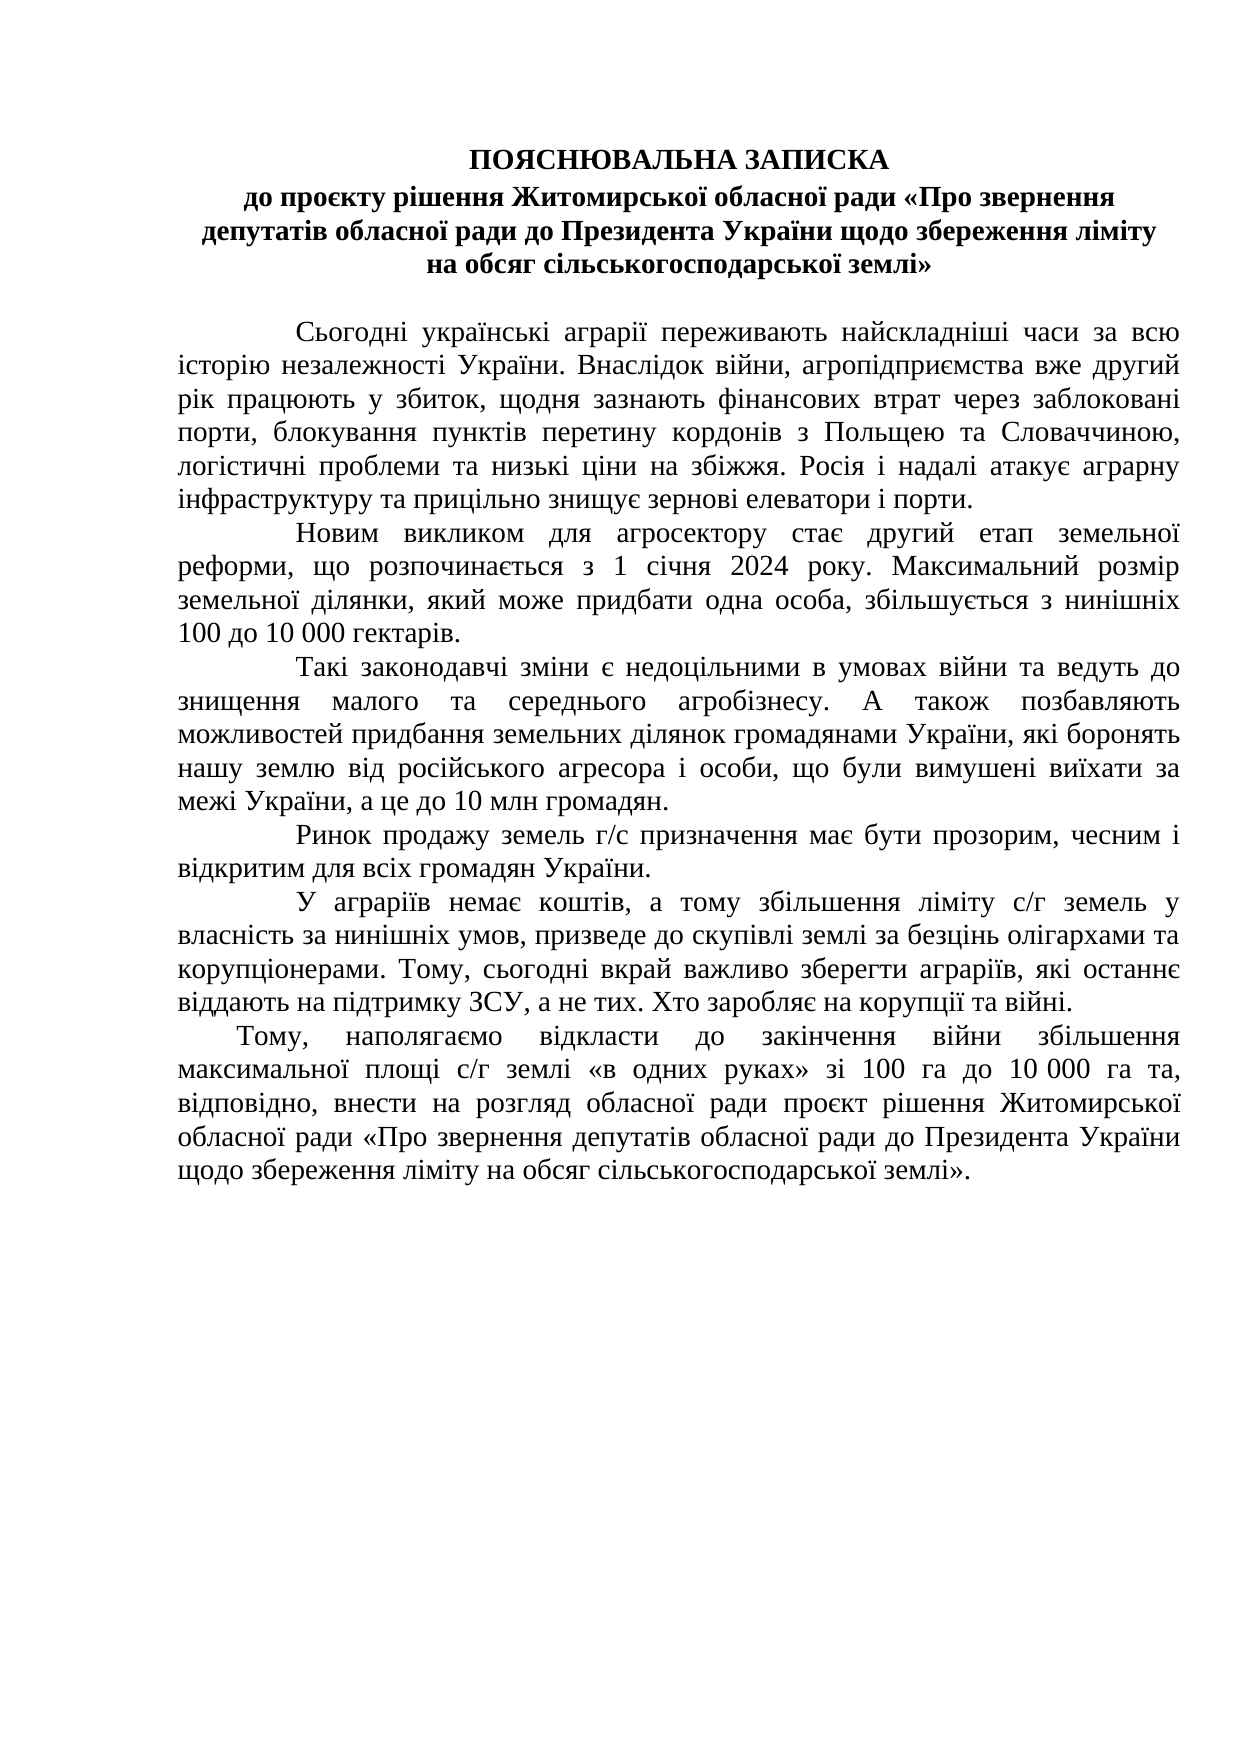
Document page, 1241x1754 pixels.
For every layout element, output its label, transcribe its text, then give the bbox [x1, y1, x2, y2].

text Новим викликом для агросектору стає другий етап земельної реформи, що розпочинається з 1 січня 2024 року. Максимальний розмір земельної ділянки, який може придбати одна особа, збільшується з нинішніх 100 до 10 000 гектарів. [177, 515, 1181, 649]
text до проєкту рішення Житомирської обласної ради «Про звернення депутатів обласної ради до Президента України щодо збереження ліміту [177, 179, 1181, 247]
text У аграріїв немає коштів, а тому збільшення ліміту с/г земель у власність за нинішніх умов, призведе до скупівлі землі за безцінь олігархами та корупціонерами. Тому, сьогодні вкрай важливо зберегти аграріїв, які останнє віддають на підтримку ЗСУ, а не тих. Хто заробляє на корупції та війні. [177, 884, 1181, 1018]
text Такі законодавчі зміни є недоцільними в умовах війни та ведуть до знищення малого та середнього агробізнесу. А також позбавляють можливостей придбання земельних ділянок громадянами України, які боронять нашу землю від російського агресора і особи, що були вимушені виїхати за межі України, а це до 10 млн громадян. [177, 649, 1181, 817]
text Ринок продажу земель г/с призначення має бути прозорим, чесним і відкритим для всіх громадян України. [177, 817, 1181, 884]
text Тому, наполягаємо відкласти до закінчення війни збільшення максимальної площі с/г землі «в одних руках» зі 100 га до 10 000 га та, відповідно, внести на розгляд обласної ради проєкт рішення Житомирської обласної ради «Про звернення депутатів обласної ради до Президента України щодо збереження ліміту на обсяг сільськогосподарської землі». [177, 1018, 1181, 1186]
text Сьогодні українські аграрії переживають найскладніші часи за всю історію незалежності України. Внаслідок війни, агропідприємства вже другий рік працюють у збиток, щодня зазнають фінансових втрат через заблоковані порти, блокування пунктів перетину кордонів з Польщею та Словаччиною, логістичні проблеми та низькі ціни на збіжжя. Росія і надалі атакує аграрну інфраструктуру та прицільно знищує зернові елеватори і порти. [177, 314, 1181, 515]
text на обсяг сільськогосподарської землі» [177, 247, 1181, 280]
text ПОЯСНЮВАЛЬНА ЗАПИСКА [177, 142, 1181, 176]
